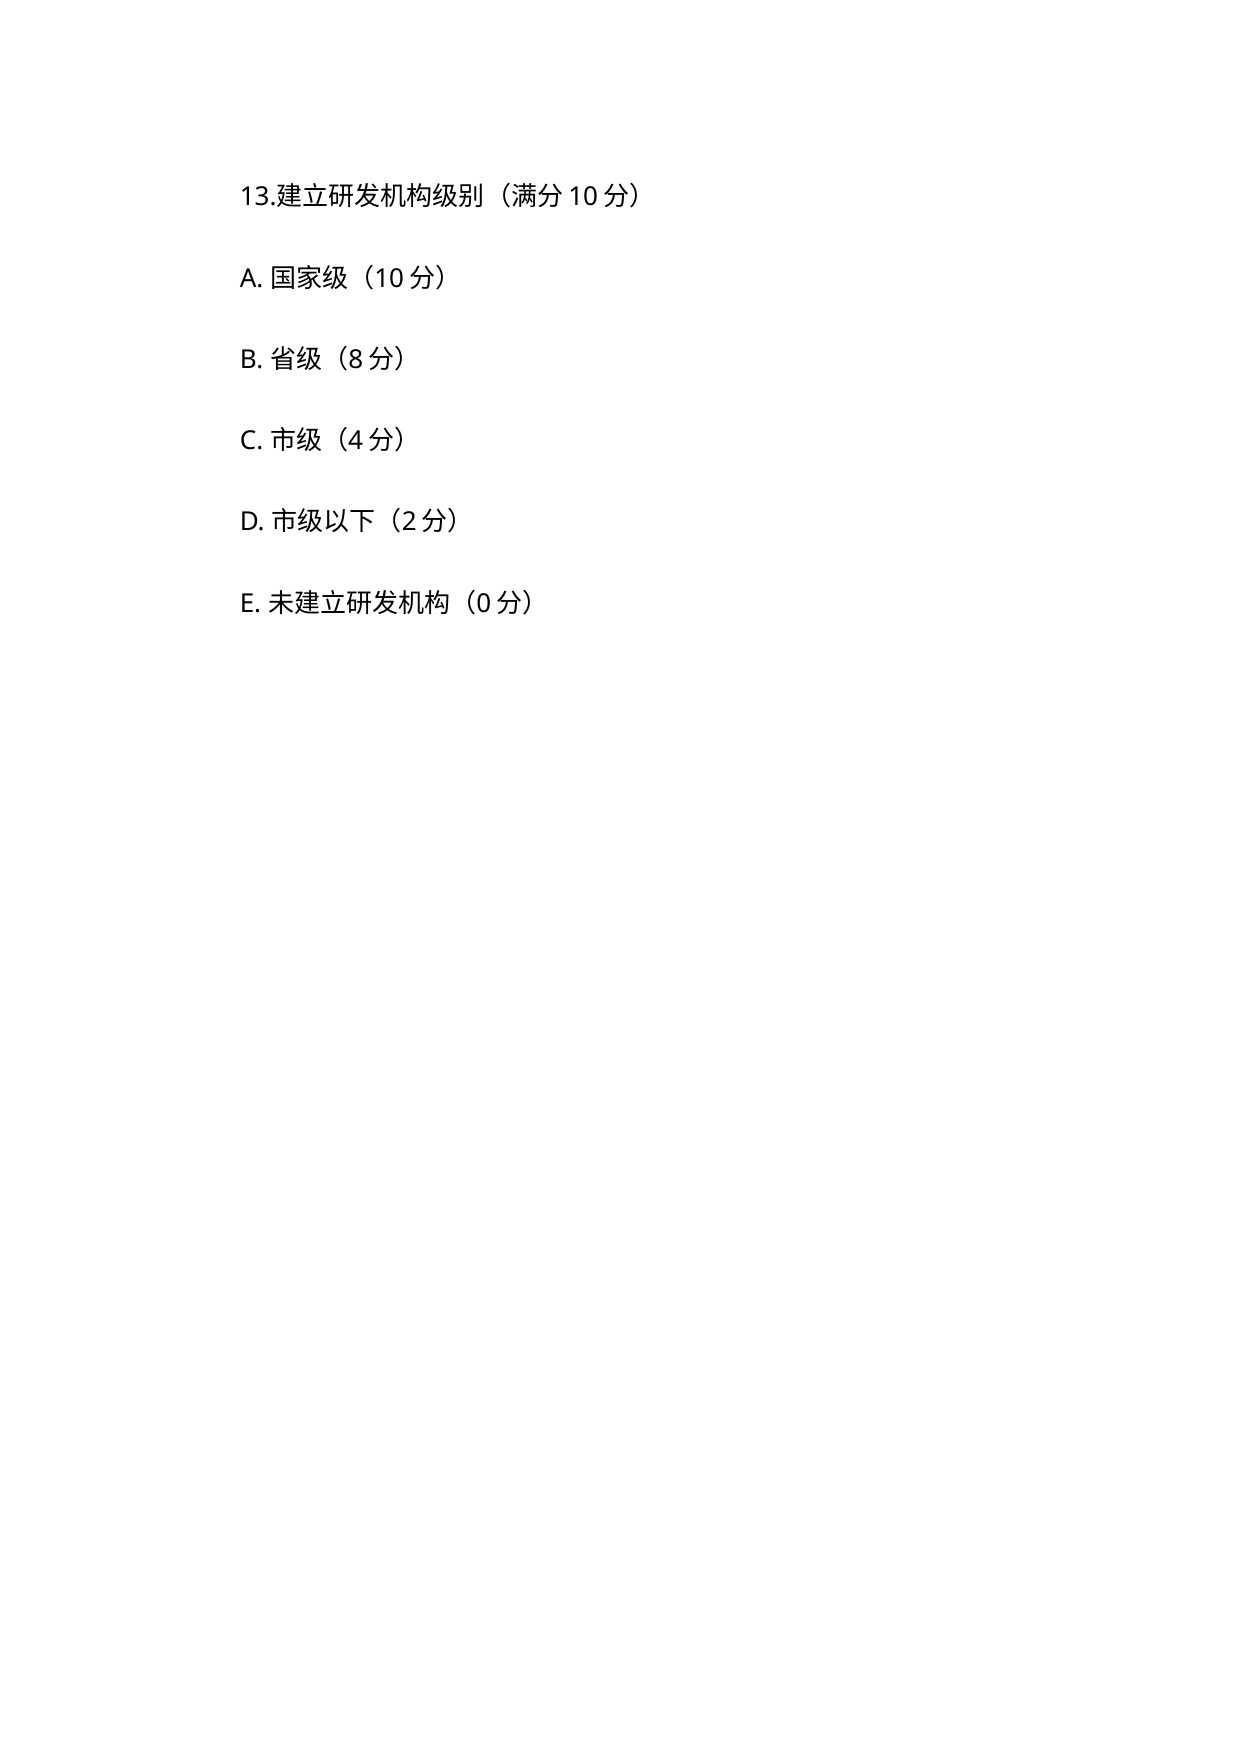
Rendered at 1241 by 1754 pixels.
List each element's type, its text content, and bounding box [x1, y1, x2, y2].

text A. 国家级（10分） [187, 243, 1053, 308]
text C. 市级（4分） [187, 406, 1053, 471]
text E. 未建立研发机构（0分） [187, 568, 1053, 633]
text B. 省级（8分） [187, 324, 1053, 389]
text D. 市级以下（2分） [187, 487, 1053, 552]
text 13.建立研发机构级别（满分10分） [187, 162, 1053, 227]
